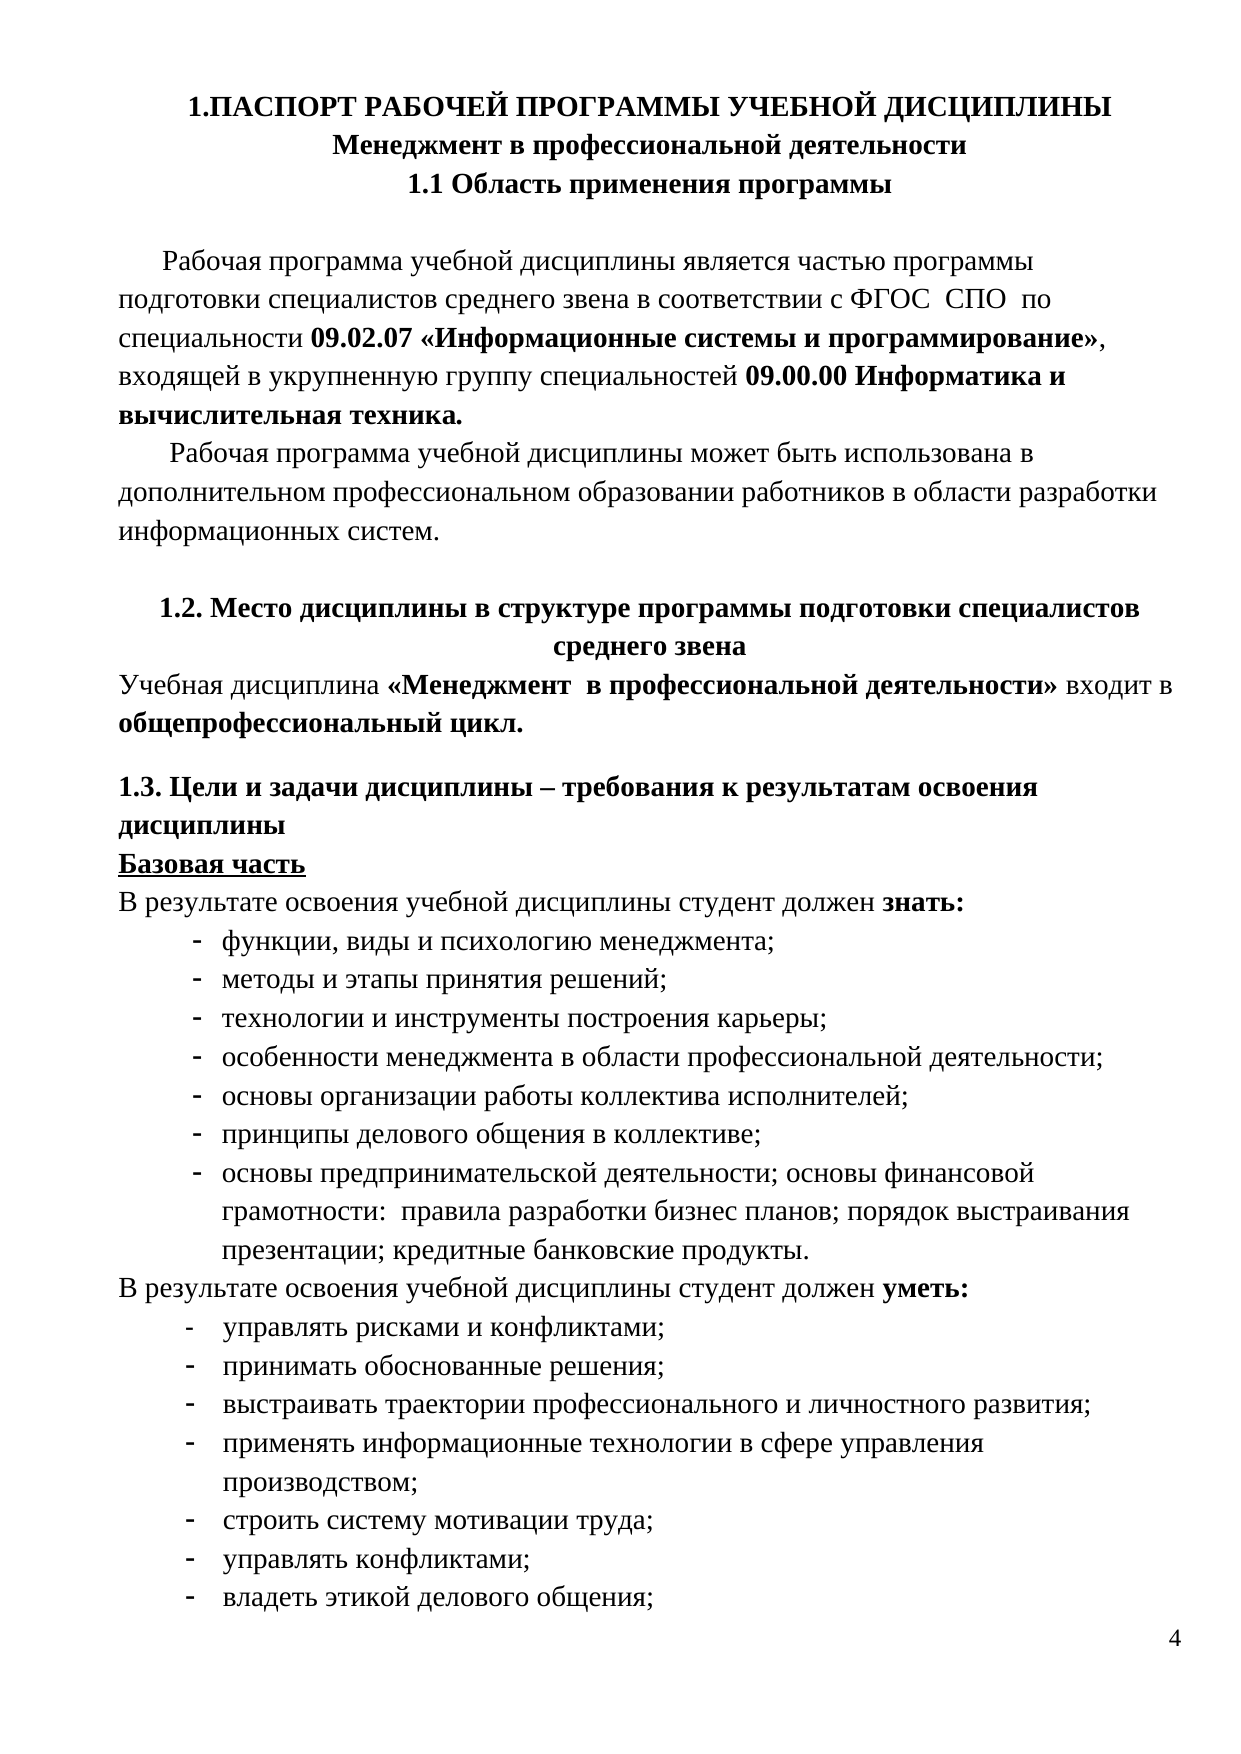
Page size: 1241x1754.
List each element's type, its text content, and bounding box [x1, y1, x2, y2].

list технологии и инструменты построения карьеры; [192, 1000, 1181, 1034]
text 1.2. Место дисциплины в структуре программы подготовки специалистов среднего звена [118, 590, 1181, 662]
text Менеджмент в профессиональной деятельности [118, 127, 1181, 161]
list основы предпринимательской деятельности; основы финансовой грамотности: правила разработки бизнес планов; порядок выстраивания презентации; кредитные банковские продукты. [192, 1155, 1181, 1266]
text Учебная дисциплина «Менеджмент в профессиональной деятельности» входит в общепрофессиональный цикл. [118, 667, 1200, 739]
list особенности менеджмента в области профессиональной деятельности; [192, 1039, 1181, 1073]
text Базовая часть [118, 846, 1181, 879]
text 1.1 Область применения программы [118, 166, 1181, 199]
list методы и этапы принятия решений; [192, 962, 1181, 995]
text Рабочая программа учебной дисциплины является частью программы подготовки специалистов среднего звена в соответствии с ФГОС СПО по специальности 09.02.07 «Информационные системы и программирование», входящей в укрупненную группу специальностей 09.00.00 Информатика и вычислительная техника. [118, 243, 1181, 431]
list применять информационные технологии в сфере управления производством; [185, 1425, 1181, 1497]
list владеть этикой делового общения; [185, 1579, 1181, 1613]
list управлять рисками и конфликтами; [185, 1309, 1181, 1343]
list принимать обоснованные решения; [185, 1348, 1181, 1381]
text В результате освоения учебной дисциплины студент должен уметь: [118, 1271, 1181, 1304]
text 1.3. Цели и задачи дисциплины – требования к результатам освоения дисциплины [118, 769, 1181, 841]
text В результате освоения учебной дисциплины студент должен знать: [118, 884, 1181, 918]
list выстраивать траектории профессионального и личностного развития; [185, 1386, 1181, 1420]
text Рабочая программа учебной дисциплины может быть использована в дополнительном профессиональном образовании работников в области разработки информационных систем. [118, 436, 1181, 546]
list строить систему мотивации труда; [185, 1502, 1181, 1536]
list управлять конфликтами; [185, 1541, 1181, 1574]
text 1.паспорт рАБОЧЕЙ ПРОГРАММЫ УЧЕБНОЙ ДИСЦИПЛИНЫ [118, 89, 1181, 122]
list принципы делового общения в коллективе; [192, 1116, 1181, 1150]
list основы организации работы коллектива исполнителей; [192, 1078, 1181, 1111]
list функции, виды и психологию менеджмента; [192, 923, 1181, 957]
